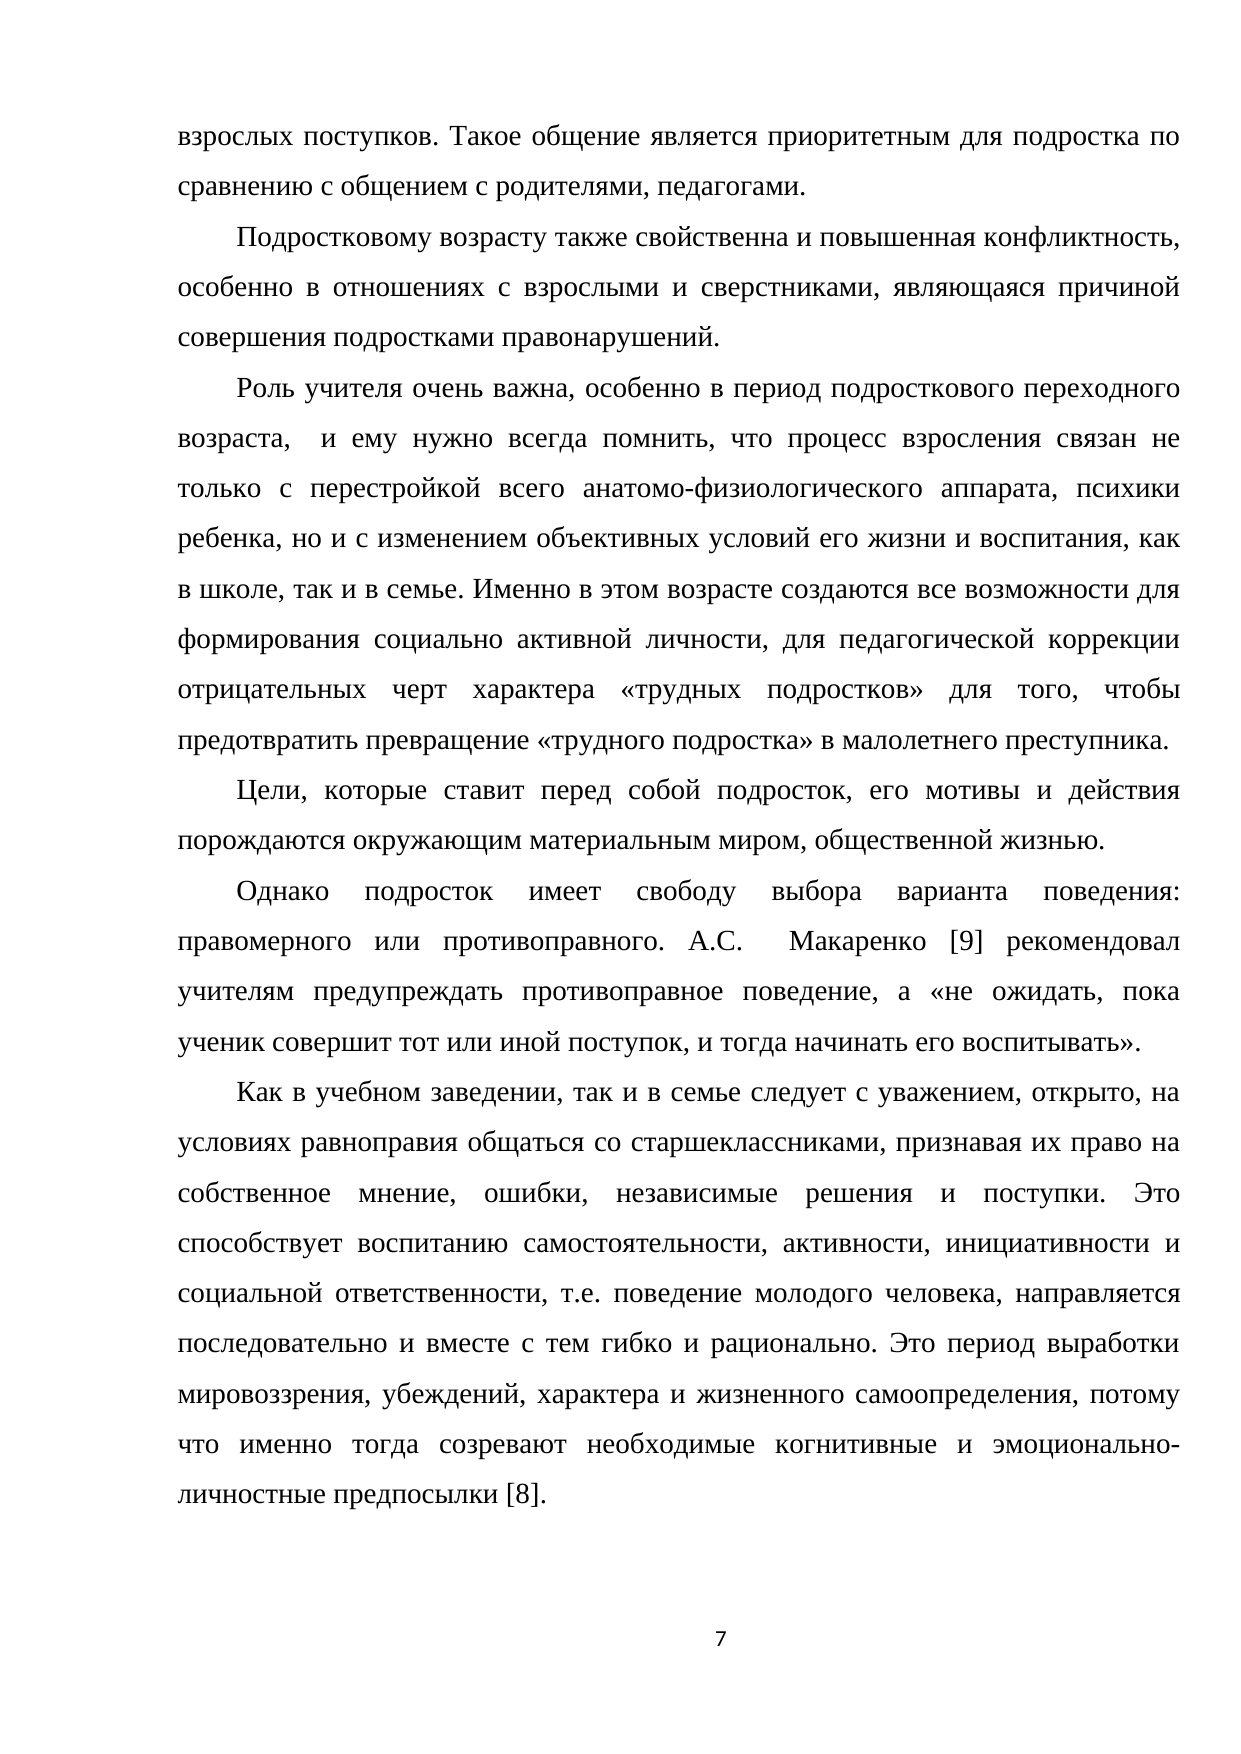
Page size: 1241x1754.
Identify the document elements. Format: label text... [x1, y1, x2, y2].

text Роль учителя очень важна, особенно в период подросткового переходного возраста, и ему нужно всегда помнить, что процесс взросления связан не только с перестройкой всего анатомо-физиологического аппарата, психики ребенка, но и с изменением объективных условий его жизни и воспитания, как в школе, так и в семье. Именно в этом возрасте создаются все возможности для формирования социально активной личности, для педагогической коррекции отрицательных черт характера «трудных подростков» для того, чтобы предотвратить превращение «трудного подростка» в малолетнего преступника. [177, 370, 1181, 755]
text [177, 118, 1181, 202]
text Подростковому возрасту также свойственна и повышенная конфликтность, особенно в отношениях с взрослыми и сверстниками, являющаяся причиной совершения подростками правонарушений. [177, 219, 1181, 353]
text Однако подросток имеет свободу выбора варианта поведения: правомерного или противоправного. А.С. Макаренко [9] рекомендовал учителям предупреждать противоправное поведение, а «не ожидать, пока ученик совершит тот или иной поступок, и тогда начинать его воспитывать». [177, 873, 1181, 1057]
text Как в учебном заведении, так и в семье следует с уважением, открыто, на условиях равноправия общаться со старшеклассниками, признавая их право на собственное мнение, ошибки, независимые решения и поступки. Это способствует воспитанию самостоятельности, активности, инициативности и социальной ответственности, т.е. поведение молодого человека, направляется последовательно и вместе с тем гибко и рационально. Это период выработки мировоззрения, убеждений, характера и жизненного самоопределения, потому что именно тогда созревают необходимые когнитивные и эмоционально-личностные предпосылки [8]. [177, 1074, 1181, 1510]
text Цели, которые ставит перед собой подросток, его мотивы и действия порождаются окружающим материальным миром, общественной жизнью. [177, 772, 1181, 856]
